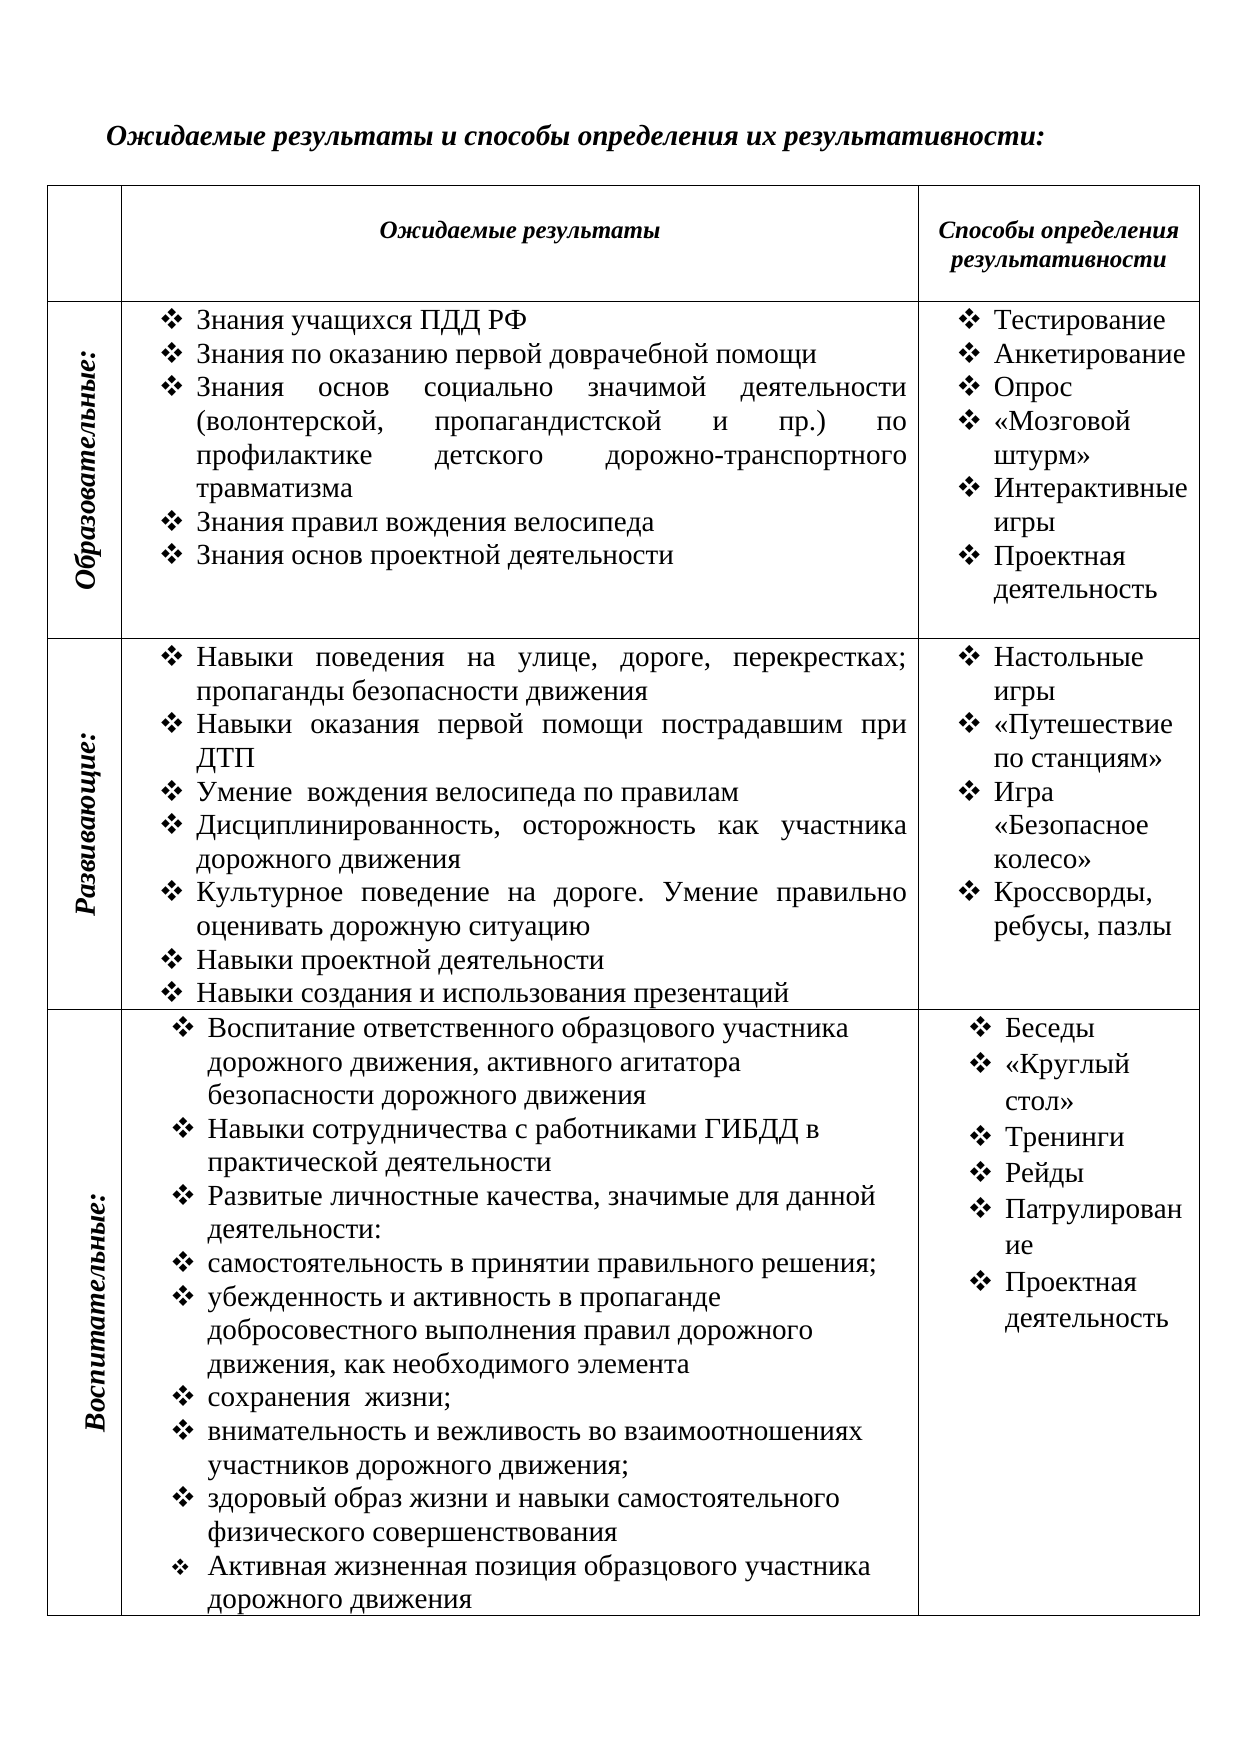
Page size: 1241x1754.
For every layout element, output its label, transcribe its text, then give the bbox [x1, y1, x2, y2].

table_cell Воспитательные: [48, 1010, 121, 1615]
table_cell Образовательные: [48, 302, 121, 638]
text Ожидаемые результаты и способы определения их результативности: [89, 118, 1063, 152]
table_cell Воспитание ответственного образцового участника дорожного движения, активного агитатора безопасности дорожного движения Навыки сотрудничества с работниками ГИБДД в практической деятельности Развитые личностные качества, значимые для данной деятельности: самостоятельность в принятии правильного решения; убежденность и активность в пропаганде добросовестного выполнения правил дорожного движения, как необходимого элемента сохранения жизни; внимательность и вежливость во взаимоотношениях участников дорожного движения; здоровый образ жизни и навыки самостоятельного физического совершенствования Активная жизненная позиция образцового участника дорожного движения [122, 1010, 918, 1615]
table_cell Навыки поведения на улице, дороге, перекрестках; пропаганды безопасности движения Навыки оказания первой помощи пострадавшим при ДТП Умение вождения велосипеда по правилам Дисциплинированность, осторожность как участника дорожного движения Культурное поведение на дороге. Умение правильно оценивать дорожную ситуацию Навыки проектной деятельности Навыки создания и использования презентаций [122, 639, 918, 1009]
table_cell Настольные игры «Путешествие по станциям» Игра «Безопасное колесо» Кроссворды, ребусы, пазлы [919, 639, 1199, 1009]
table_cell Развивающие: [48, 639, 121, 1009]
table_header [48, 186, 121, 301]
table_cell Знания учащихся ПДД РФ Знания по оказанию первой доврачебной помощи Знания основ социально значимой деятельности (волонтерской, пропагандистской и пр.) по профилактике детского дорожно-транспортного травматизма Знания правил вождения велосипеда Знания основ проектной деятельности [122, 302, 918, 638]
table_cell Беседы «Круглый стол» Тренинги Рейды Патрулирование Проектная деятельность [919, 1010, 1199, 1615]
table_header Ожидаемые результаты [122, 186, 918, 301]
table_cell Тестирование Анкетирование Опрос «Мозговой штурм» Интерактивные игры Проектная деятельность [919, 302, 1199, 638]
table_header Способы определения результативности [919, 186, 1199, 301]
